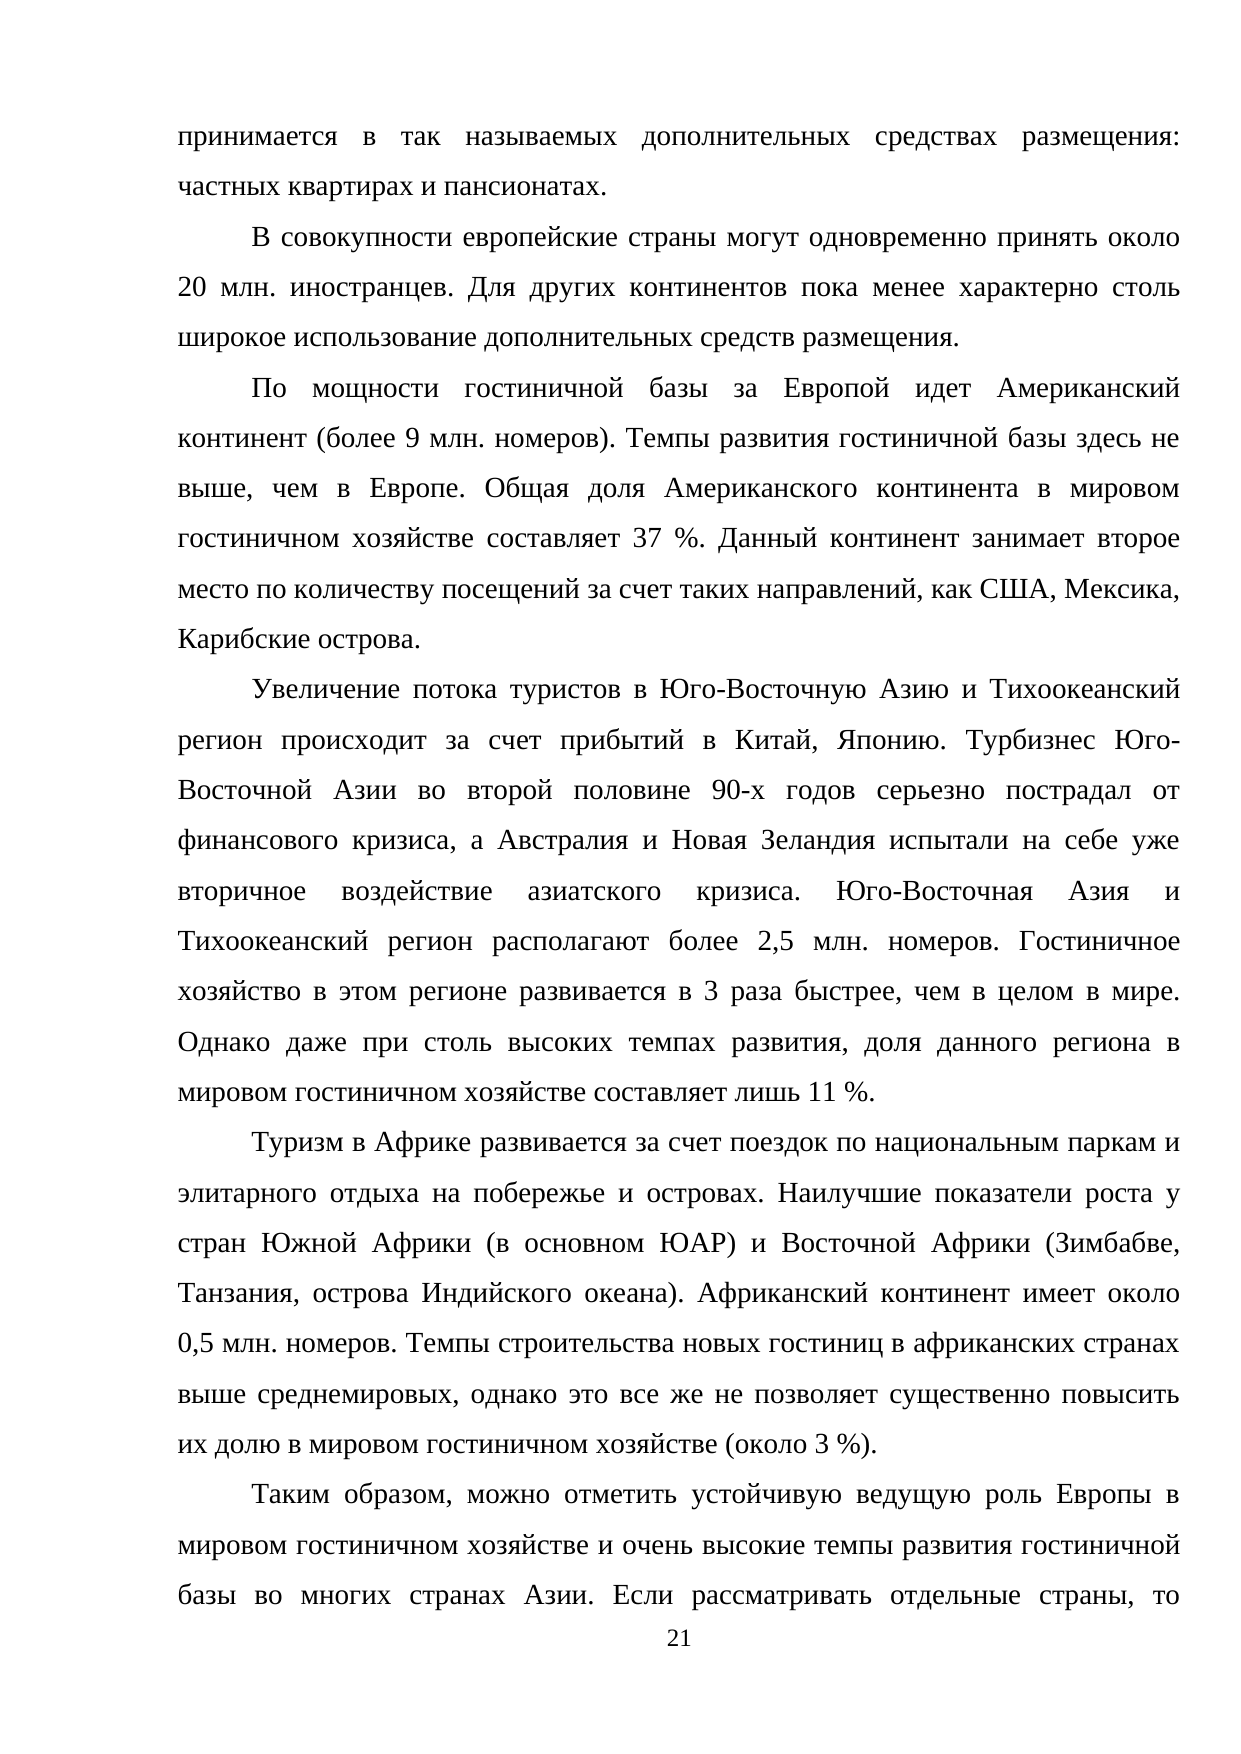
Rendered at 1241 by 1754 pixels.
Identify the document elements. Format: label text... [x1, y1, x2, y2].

text Туризм в Африке развивается за счет поездок по национальным паркам и элитарного отдыха на побережье и островах. Наилучшие показатели роста у стран Южной Африки (в основном ЮАР) и Восточной Африки (Зимбабве, Танзания, острова Индийского океана). Африканский континент имеет около 0,5 млн. номеров. Темпы строительства новых гостиниц в африканских странах выше среднемировых, однако это все же не позволяет существенно повысить их долю в мировом гостиничном хозяйстве (около 3 %). [177, 1124, 1181, 1460]
text Увеличение потока туристов в Юго-Восточную Азию и Тихоокеанский регион происходит за счет прибытий в Китай, Японию. Турбизнес Юго-Восточной Азии во второй половине 90-х годов серьезно пострадал от финансового кризиса, а Австралия и Новая Зеландия испытали на себе уже вторичное воздействие азиатского кризиса. Юго-Восточная Азия и Тихоокеанский регион располагают более 2,5 млн. номеров. Гостиничное хозяйство в этом регионе развивается в 3 раза быстрее, чем в целом в мире. Однако даже при столь высоких темпах развития, доля данного региона в мировом гостиничном хозяйстве составляет лишь 11 %. [177, 672, 1181, 1108]
text В совокупности европейские страны могут одновременно принять около 20 млн. иностранцев. Для других континентов пока менее характерно столь широкое использование дополнительных средств размещения. [177, 219, 1181, 353]
text По мощности гостиничной базы за Европой идет Американский континент (более 9 млн. номеров). Темпы развития гостиничной базы здесь не выше, чем в Европе. Общая доля Американского континента в мировом гостиничном хозяйстве составляет 37 %. Данный континент занимает второе место по количеству посещений за счет таких направлений, как США, Мексика, Карибские острова. [177, 370, 1181, 655]
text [177, 1477, 1181, 1611]
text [177, 118, 1181, 202]
